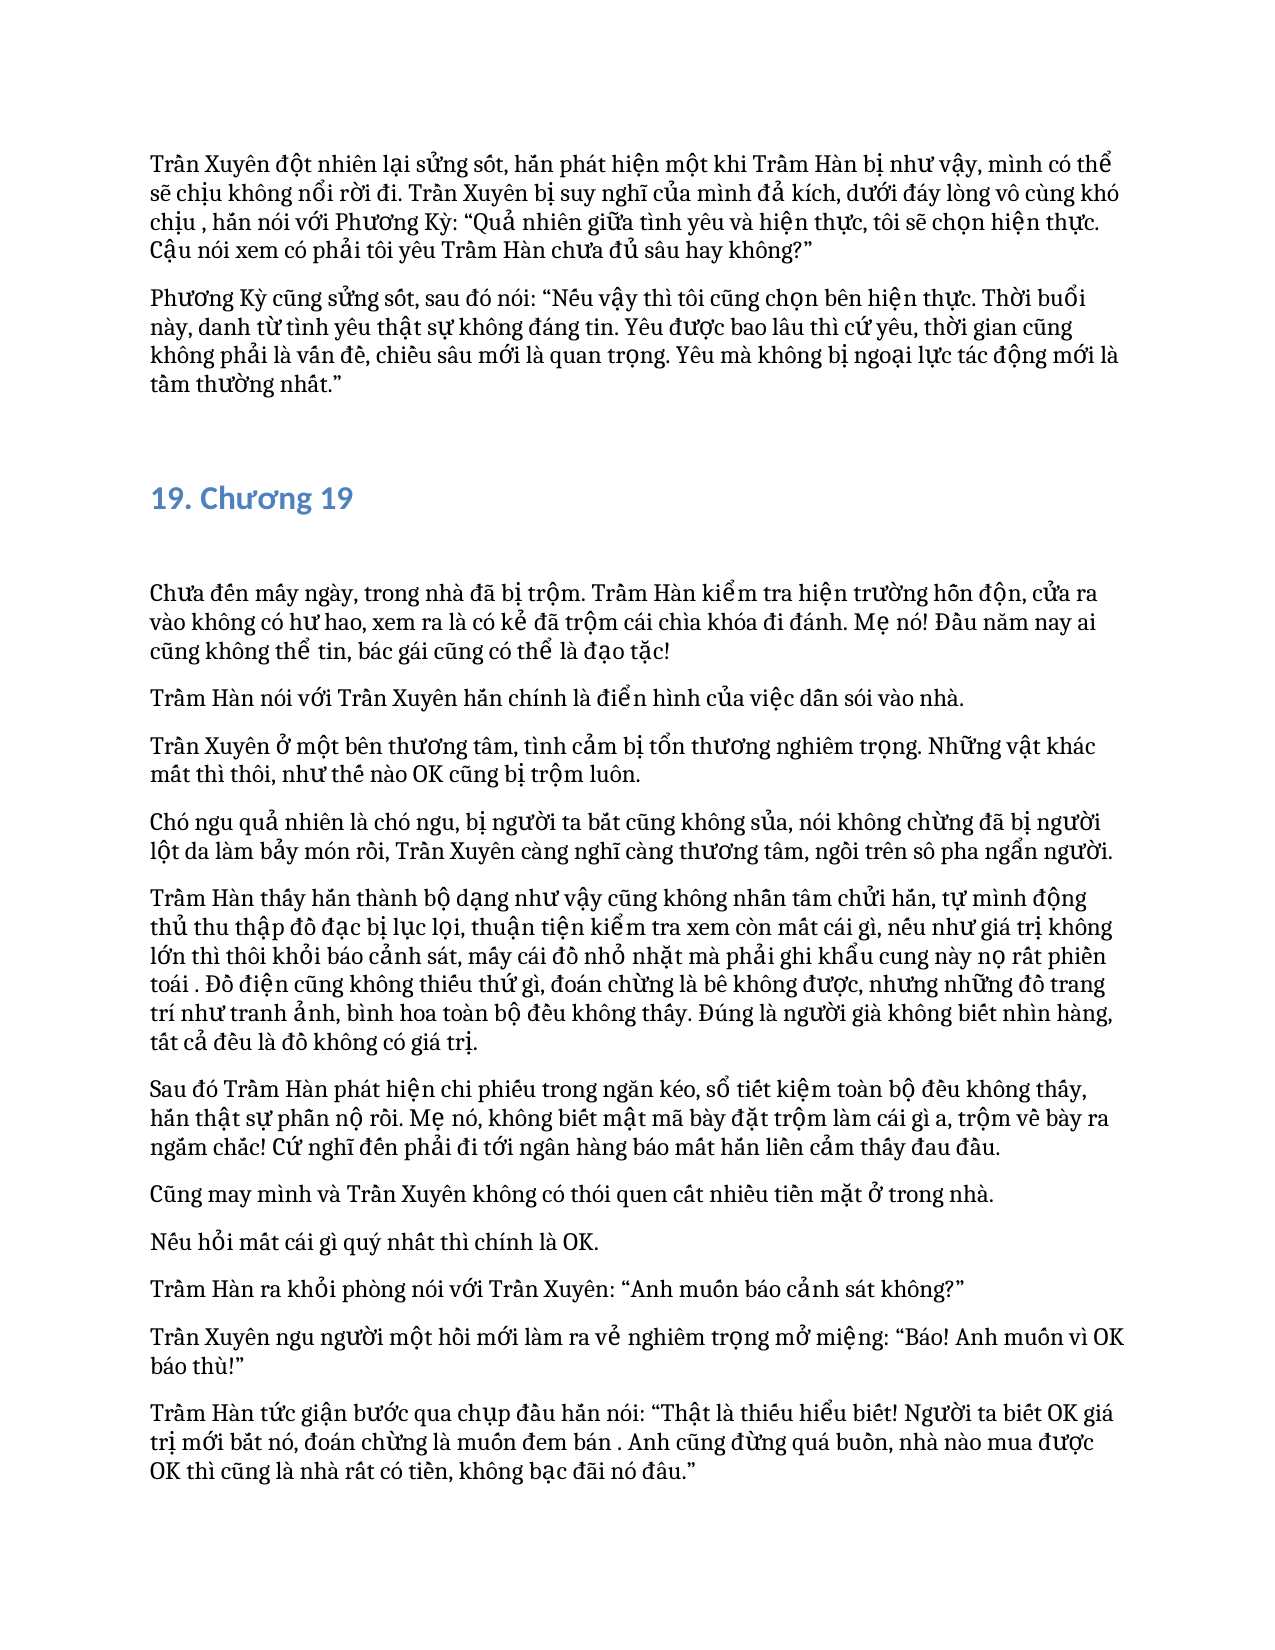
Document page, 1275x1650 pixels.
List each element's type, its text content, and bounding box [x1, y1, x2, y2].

text Sau đó Trầm Hàn phát hiện chi phiếu trong ngăn kéo, sổ tiết kiệm toàn bộ đều không thấy, hắn thật sự phẫn nộ rồi. Mẹ nó, không biết mật mã bày đặt trộm làm cái gì a, trộm về bày ra ngắm chắc! Cứ nghĩ đến phải đi tới ngân hàng báo mất hắn liền cảm thấy đau đầu. [150, 1075, 1125, 1162]
text Chó ngu quả nhiên là chó ngu, bị người ta bắt cũng không sủa, nói không chừng đã bị người lột da làm bảy món rồi, Trần Xuyên càng nghĩ càng thương tâm, ngồi trên sô pha ngẩn người. [150, 808, 1125, 865]
text Trần Xuyên đột nhiên lại sửng sốt, hắn phát hiện một khi Trầm Hàn bị như vậy, mình có thể sẽ chịu không nổi rời đi. Trần Xuyên bị suy nghĩ của mình đả kích, dưới đáy lòng vô cùng khó chịu , hắn nói với Phương Kỳ: “Quả nhiên giữa tình yêu và hiện thực, tôi sẽ chọn hiện thực. Cậu nói xem có phải tôi yêu Trầm Hàn chưa đủ sâu hay không?” [150, 150, 1125, 265]
subtitle 19. Chương 19 [150, 477, 1125, 518]
text Nếu hỏi mất cái gì quý nhất thì chính là OK. [150, 1228, 1125, 1257]
text Chưa đến mấy ngày, trong nhà đã bị trộm. Trầm Hàn kiểm tra hiện trường hỗn độn, cửa ra vào không có hư hao, xem ra là có kẻ đã trộm cái chìa khóa đi đánh. Mẹ nó! Đầu năm nay ai cũng không thể tin, bác gái cũng có thể là đạo tặc! [150, 522, 1125, 665]
text Trầm Hàn nói với Trần Xuyên hắn chính là điển hình của việc dẫn sói vào nhà. [150, 684, 1125, 713]
text Cũng may mình và Trần Xuyên không có thói quen cất nhiều tiền mặt ở trong nhà. [150, 1180, 1125, 1209]
text Trầm Hàn thấy hắn thành bộ dạng như vậy cũng không nhẫn tâm chửi hắn, tự mình động thủ thu thập đồ đạc bị lục lọi, thuận tiện kiểm tra xem còn mất cái gì, nếu như giá trị không lớn thì thôi khỏi báo cảnh sát, mấy cái đồ nhỏ nhặt mà phải ghi khẩu cung này nọ rất phiền toái . Đồ điện cũng không thiếu thứ gì, đoán chừng là bê không được, nhưng những đồ trang trí như tranh ảnh, bình hoa toàn bộ đều không thấy. Đúng là người già không biết nhìn hàng, tất cả đều là đồ không có giá trị. [150, 884, 1125, 1057]
text Phương Kỳ cũng sửng sốt, sau đó nói: “Nếu vậy thì tôi cũng chọn bên hiện thực. Thời buổi này, danh từ tình yêu thật sự không đáng tin. Yêu được bao lâu thì cứ yêu, thời gian cũng không phải là vấn đề, chiều sâu mới là quan trọng. Yêu mà không bị ngoại lực tác động mới là tầm thường nhất.” [150, 284, 1125, 456]
text Trần Xuyên ở một bên thương tâm, tình cảm bị tổn thương nghiêm trọng. Những vật khác mất thì thôi, như thế nào OK cũng bị trộm luôn. [150, 732, 1125, 789]
text Trần Xuyên ngu người một hồi mới làm ra vẻ nghiêm trọng mở miệng: “Báo! Anh muốn vì OK báo thù!” [150, 1323, 1125, 1380]
text Trầm Hàn ra khỏi phòng nói với Trần Xuyên: “Anh muốn báo cảnh sát không?” [150, 1275, 1125, 1304]
text Trầm Hàn tức giận bước qua chụp đầu hắn nói: “Thật là thiếu hiểu biết! Người ta biết OK giá trị mới bắt nó, đoán chừng là muốn đem bán . Anh cũng đừng quá buồn, nhà nào mua được OK thì cũng là nhà rất có tiền, không bạc đãi nó đâu.” [150, 1399, 1125, 1485]
